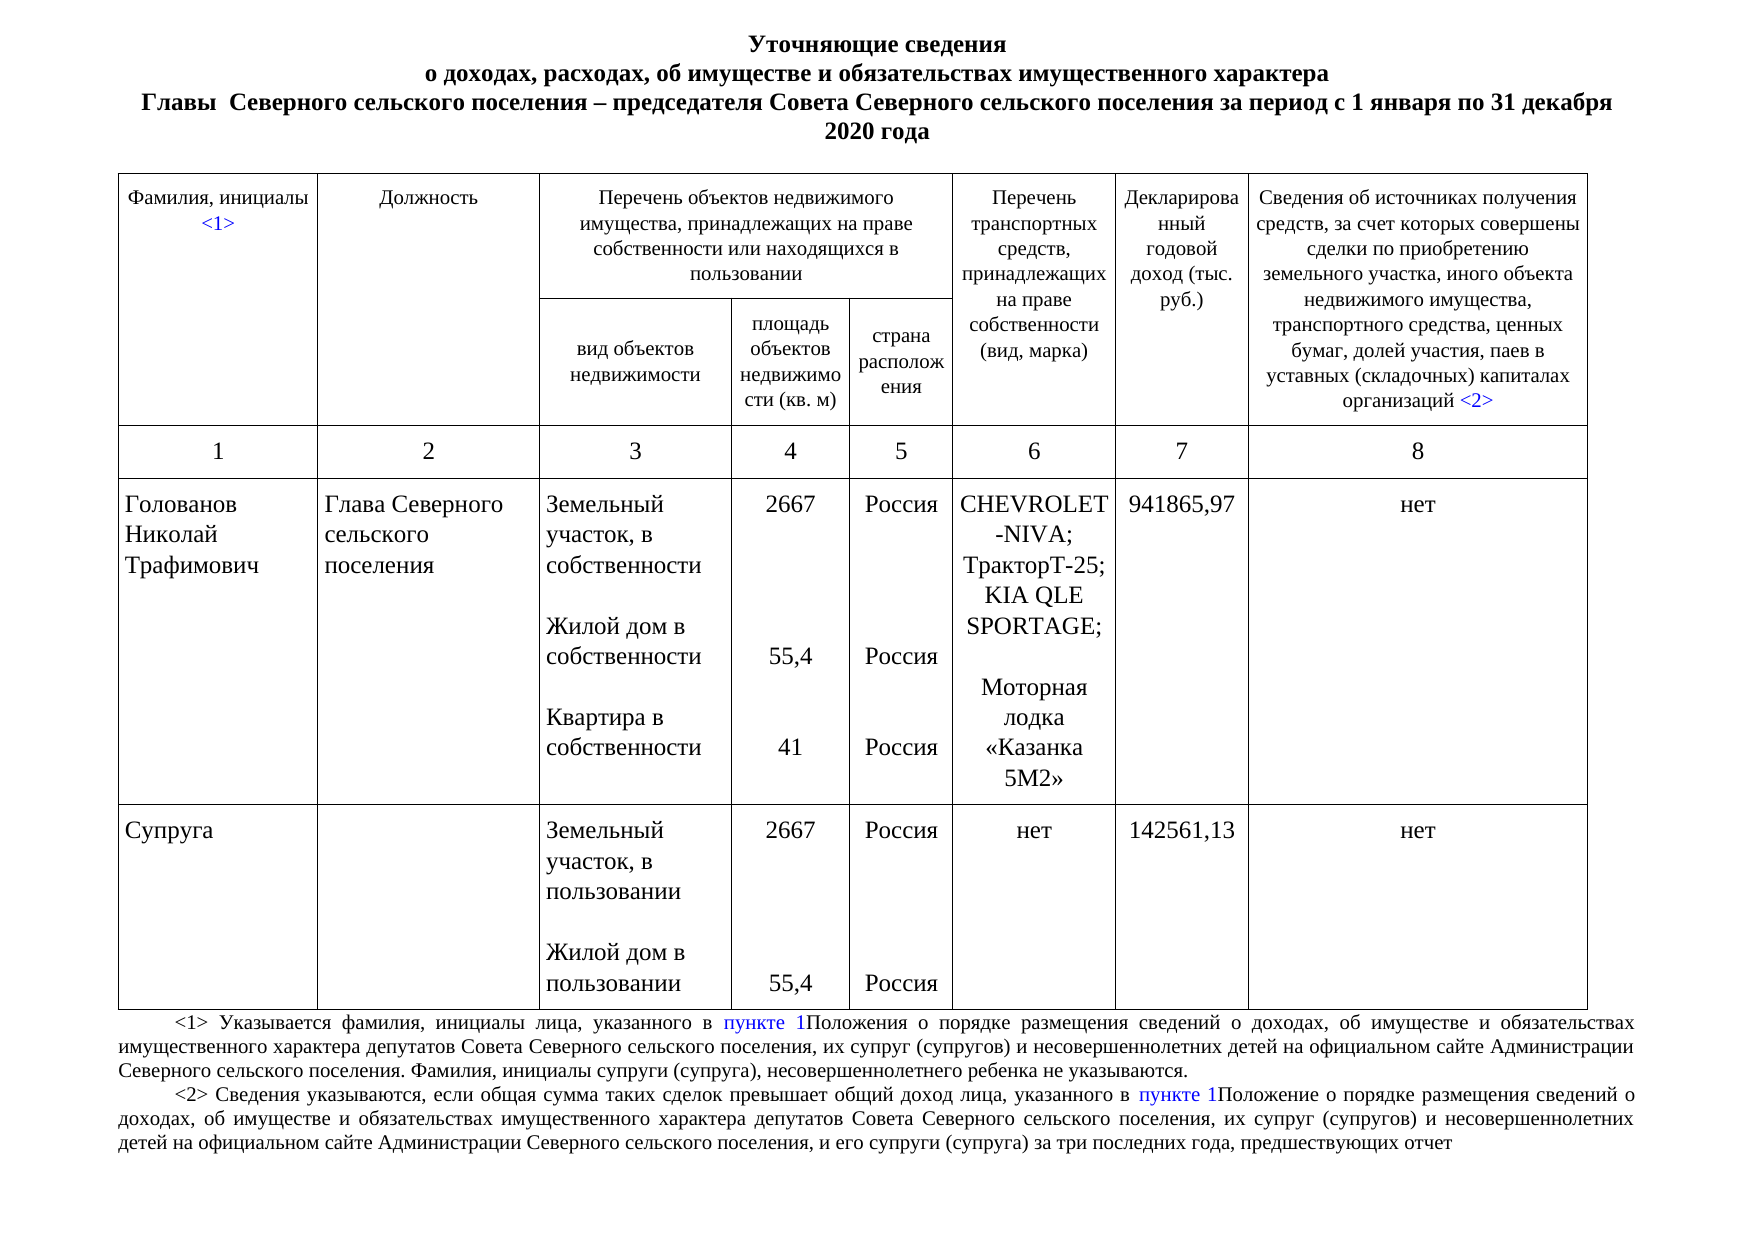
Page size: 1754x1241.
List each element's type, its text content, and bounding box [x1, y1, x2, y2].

table_cell 2 [318, 426, 539, 477]
table_cell 2667 55,4 [732, 805, 849, 1009]
text <1> Указывается фамилия, инициалы лица, указанного в пункте 1Положения о порядке размещения сведений о доходах, об имуществе и обязательствах имущественного характера депутатов Совета Северного сельского поселения, их супруг (супругов) и несовершеннолетних детей на официальном сайте Администрации Северного сельского поселения. Фамилия, инициалы супруги (супруга), несовершеннолетнего ребенка не указываются. [118, 1010, 1636, 1082]
table_header Должность [318, 174, 539, 425]
table_cell Россия Россия [850, 805, 952, 1009]
table_cell Глава Северного сельского поселения [318, 479, 539, 804]
table_cell нет [953, 805, 1115, 1009]
table_header Декларированный годовой доход (тыс. руб.) [1116, 174, 1248, 425]
table_cell Земельный участок, в собственности Жилой дом в собственности Квартира в собственности [540, 479, 731, 804]
text о доходах, расходах, об имуществе и обязательствах имущественного характера [118, 58, 1636, 87]
table_cell 6 [953, 426, 1115, 477]
table_cell 3 [540, 426, 731, 477]
table_cell 7 [1116, 426, 1248, 477]
table_cell [318, 805, 539, 1009]
table_cell Земельный участок, в пользовании Жилой дом в пользовании [540, 805, 731, 1009]
table_header Перечень транспортных средств, принадлежащих на праве собственности (вид, марка) [953, 174, 1115, 425]
table_cell нет [1249, 479, 1587, 804]
table_cell страна расположения [850, 299, 952, 425]
table_cell 2667 55,4 41 [732, 479, 849, 804]
text <2> Сведения указываются, если общая сумма таких сделок превышает общий доход лица, указанного в пункте 1Положение о порядке размещения сведений о доходах, об имуществе и обязательствах имущественного характера депутатов Совета Северного сельского поселения, их супруг (супругов) и несовершеннолетних детей на официальном сайте Администрации Северного сельского поселения, и его супруги (супруга) за три последних года, предшествующих отчет [118, 1082, 1636, 1154]
table_cell Голованов Николай Трафимович [119, 479, 317, 804]
table_cell площадь объектов недвижимости (кв. м) [732, 299, 849, 425]
table_cell 941865,97 [1116, 479, 1248, 804]
table_cell 5 [850, 426, 952, 477]
table_cell 142561,13 [1116, 805, 1248, 1009]
table_cell 4 [732, 426, 849, 477]
table_cell Россия Россия Россия [850, 479, 952, 804]
table_header Перечень объектов недвижимого имущества, принадлежащих на праве собственности или находящихся в пользовании [540, 174, 952, 298]
table_cell 8 [1249, 426, 1587, 477]
table_cell вид объектов недвижимости [540, 299, 731, 425]
table_cell Супруга [119, 805, 317, 1009]
table_header Фамилия, инициалы <1> [119, 174, 317, 425]
text Главы Северного сельского поселения – председателя Совета Северного сельского поселения за период с 1 января по 31 декабря 2020 года [118, 87, 1636, 144]
text Уточняющие сведения [118, 29, 1636, 58]
table_cell CHEVROLET-NIVA; ТракторТ-25; KIA QLE SPORTAGE; Моторная лодка «Казанка 5М2» [953, 479, 1115, 804]
table_header Сведения об источниках получения средств, за счет которых совершены сделки по приобретению земельного участка, иного объекта недвижимого имущества, транспортного средства, ценных бумаг, долей участия, паев в уставных (складочных) капиталах организаций <2> [1249, 174, 1587, 425]
table_cell 1 [119, 426, 317, 477]
table_cell нет [1249, 805, 1587, 1009]
